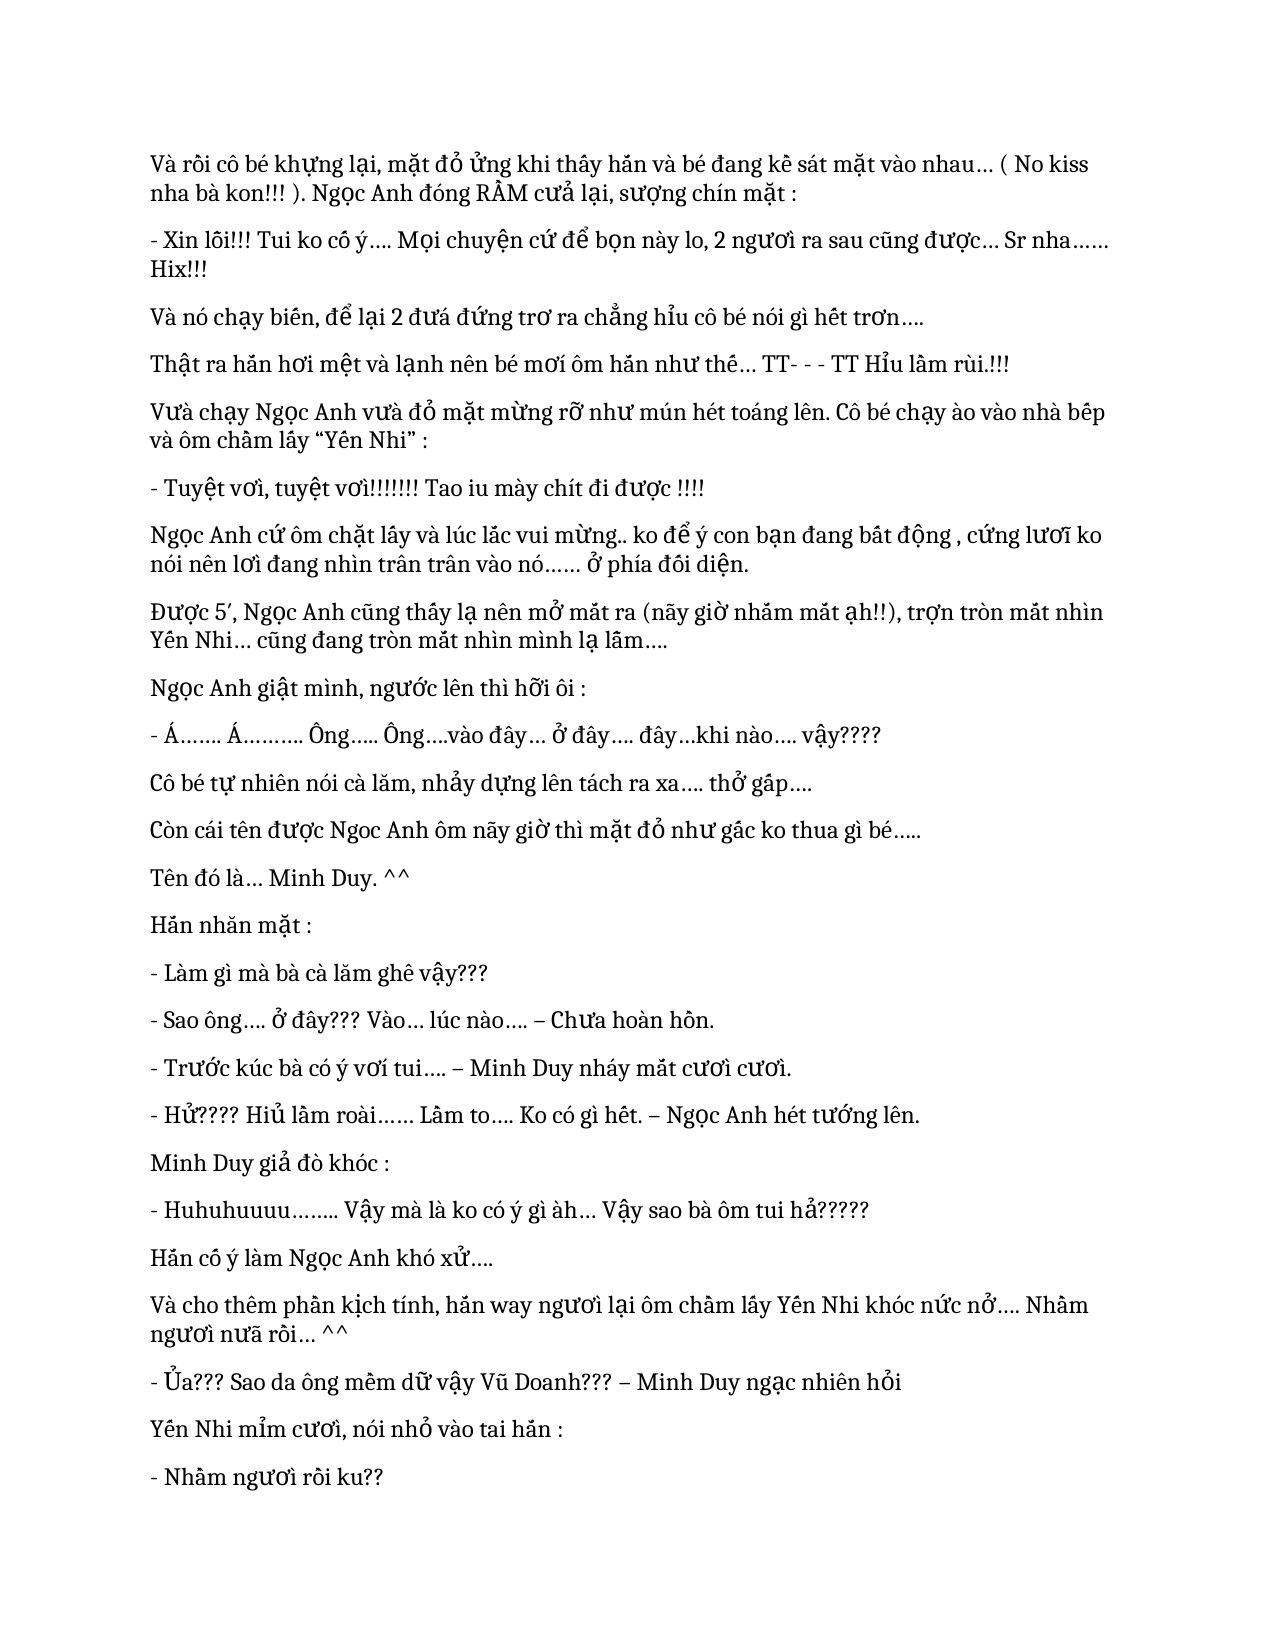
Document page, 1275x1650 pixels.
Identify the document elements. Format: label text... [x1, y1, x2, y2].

text - Ủa??? Sao da ông mềm dữ vậy Vũ Doanh??? – Minh Duy ngạc nhiên hỏi [150, 1367, 1125, 1396]
text Hắn nhăn mặt : [150, 911, 1125, 940]
text Và rồi cô bé khựng lại, mặt đỏ ửng khi thấy hắn và bé đang kề sát mặt vào nhau… ( No kiss nha bà kon!!! ). Ngọc Anh đóng RẦM cưả lại, sượng chín mặt : [150, 150, 1125, 207]
text - Làm gì mà bà cà lăm ghê vậy??? [150, 959, 1125, 987]
text Tên đó là… Minh Duy. ^^ [150, 864, 1125, 892]
text - Nhầm ngươì rồi ku?? [150, 1462, 1125, 1491]
text Minh Duy giả đò khóc : [150, 1149, 1125, 1177]
text Ngọc Anh giật mình, ngước lên thì hỡi ôi : [150, 674, 1125, 702]
text Yến Nhi mỉm cươì, nói nhỏ vào tai hắn : [150, 1415, 1125, 1444]
text - Xin lỗi!!! Tui ko cố ý…. Mọi chuyện cứ để bọn này lo, 2 ngươì ra sau cũng được… Sr nha…… Hix!!! [150, 226, 1125, 284]
text Cô bé tự nhiên nói cà lăm, nhảy dựng lên tách ra xa…. thở gấp…. [150, 769, 1125, 797]
text Vưà chạy Ngọc Anh vưà đỏ mặt mừng rỡ như mún hét toáng lên. Cô bé chạy ào vào nhà bếp và ôm chầm lấy “Yến Nhi” : [150, 397, 1125, 455]
text Thật ra hắn hơi mệt và lạnh nên bé mơí ôm hắn như thế… TT- - - TT Hỉu lầm rùi.!!! [150, 350, 1125, 379]
text - Hử???? Hiủ lầm roài…… Lầm to…. Ko có gì hết. – Ngọc Anh hét tướng lên. [150, 1101, 1125, 1130]
text Còn cái tên được Ngoc Anh ôm nãy giờ thì mặt đỏ như gấc ko thua gì bé….. [150, 816, 1125, 845]
text - Trước kúc bà có ý vơí tui…. – Minh Duy nháy mắt cươì cươì. [150, 1054, 1125, 1082]
text - Sao ông…. ở đây??? Vào… lúc nào…. – Chưa hoàn hồn. [150, 1006, 1125, 1035]
text Ngọc Anh cứ ôm chặt lấy và lúc lắc vui mừng.. ko để ý con bạn đang bất động , cứng lươĩ ko nói nên lơì đang nhìn trân trân vào nó…… ở phía đối diện. [150, 521, 1125, 579]
text Và nó chạy biến, để lại 2 đưá đứng trơ ra chẳng hỉu cô bé nói gì hết trơn…. [150, 302, 1125, 331]
text - Á……. Á………. Ông….. Ông….vào đây… ở đây…. đây…khi nào…. vậy???? [150, 721, 1125, 750]
text - Tuyệt vơì, tuyệt vơì!!!!!!! Tao iu mày chít đi được !!!! [150, 474, 1125, 502]
text Và cho thêm phần kịch tính, hắn way ngươì lại ôm chầm lấy Yến Nhi khóc nức nở…. Nhầm ngươì nưã rồi… ^^ [150, 1291, 1125, 1349]
text - Huhuhuuuu…….. Vậy mà là ko có ý gì àh… Vậy sao bà ôm tui hả????? [150, 1196, 1125, 1225]
text Được 5′, Ngọc Anh cũng thấy lạ nên mở mắt ra (nãy giờ nhắm mắt ạh!!), trợn tròn mắt nhìn Yến Nhi… cũng đang tròn mắt nhìn mình lạ lẫm…. [150, 597, 1125, 655]
text Hắn cố ý làm Ngọc Anh khó xử…. [150, 1244, 1125, 1272]
